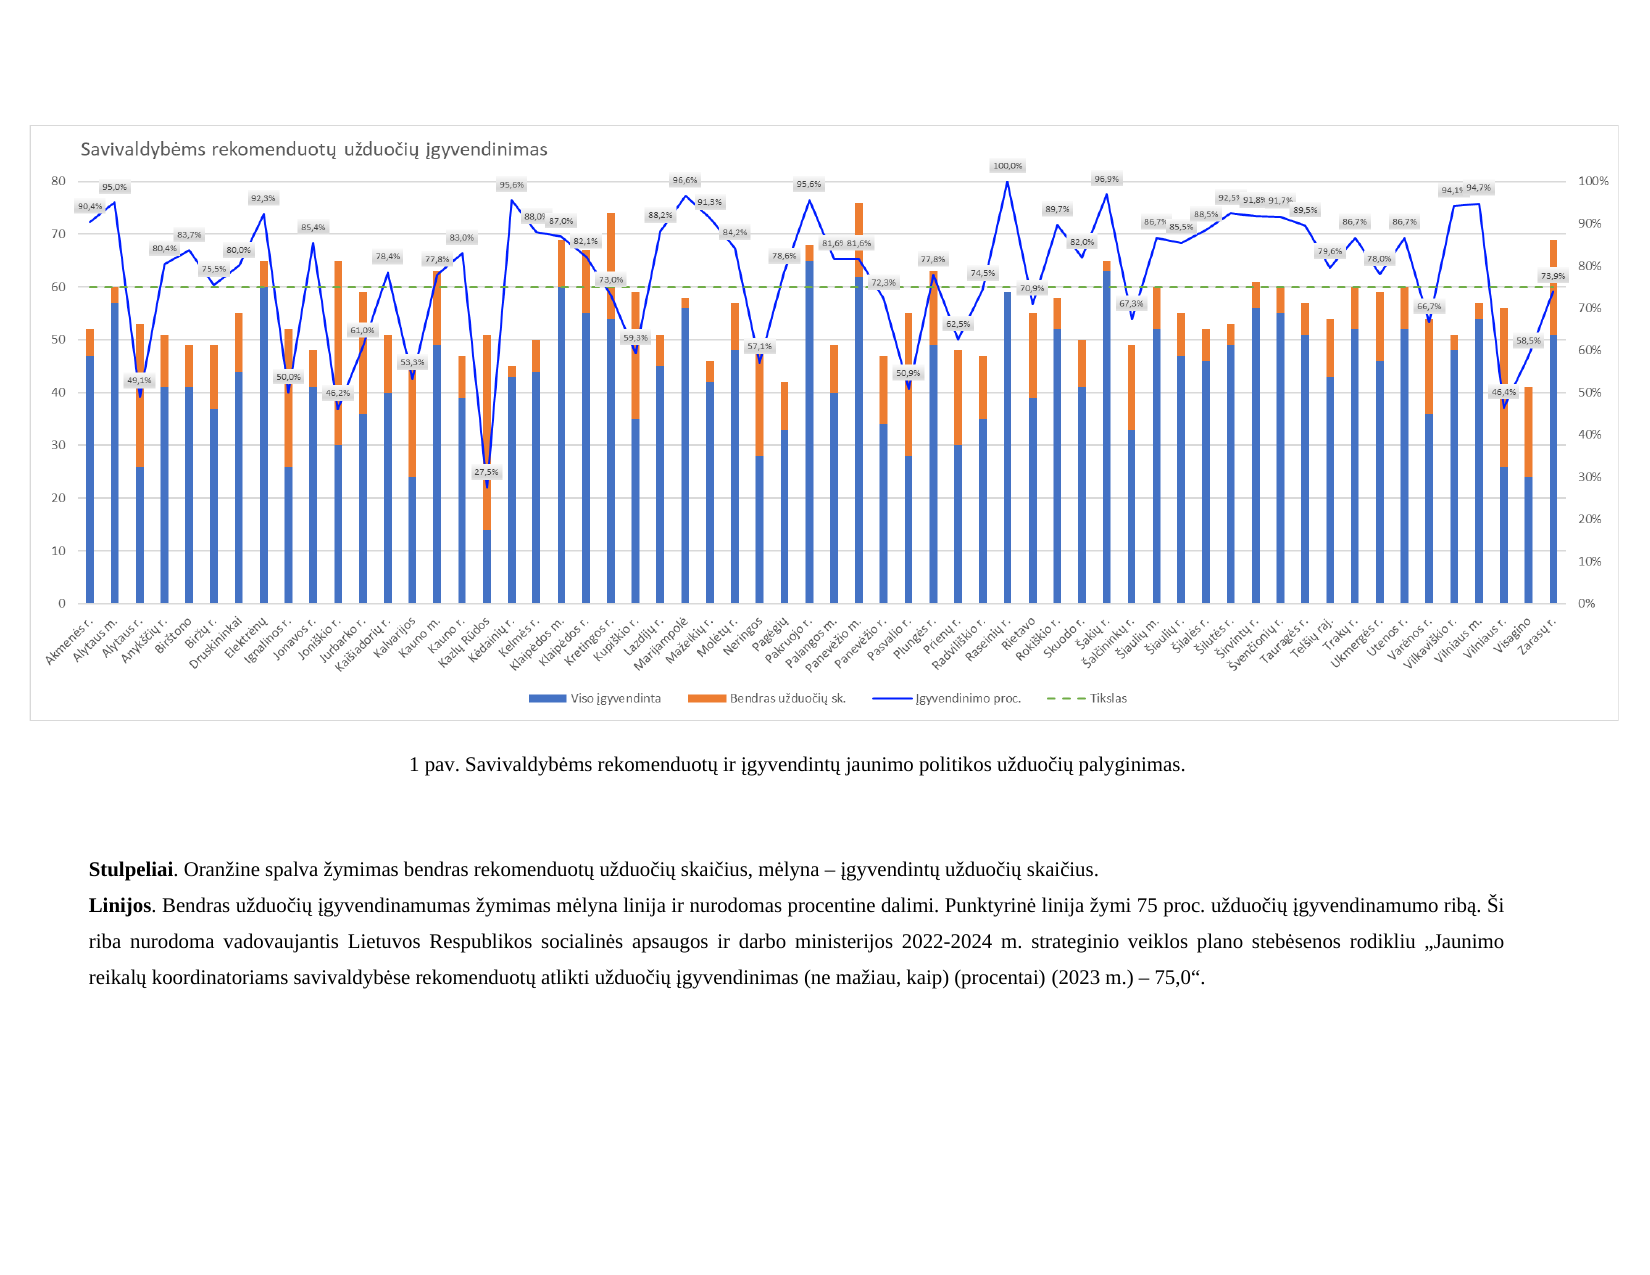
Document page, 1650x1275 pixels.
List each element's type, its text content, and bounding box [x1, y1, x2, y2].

text Linijos. Bendras užduočių įgyvendinamumas žymimas mėlyna linija ir nurodomas procentine dalimi. Punktyrinė linija žymi 75 proc. užduočių įgyvendinamumo ribą. Ši riba nurodoma vadovaujantis Lietuvos Respublikos socialinės apsaugos ir darbo ministerijos 2022-2024 m. strateginio veiklos plano stebėsenos rodikliu „Jaunimo reikalų koordinatoriams savivaldybėse rekomenduotų atlikti užduočių įgyvendinimas (ne mažiau, kaip) (procentai) (2023 m.) – 75,0“. [89, 893, 1506, 989]
picture [29, 125, 1619, 721]
text 1 pav. Savivaldybėms rekomenduotų ir įgyvendintų jaunimo politikos užduočių palyginimas. [89, 752, 1506, 776]
text Stulpeliai. Oranžine spalva žymimas bendras rekomenduotų užduočių skaičius, mėlyna – įgyvendintų užduočių skaičius. [89, 857, 1506, 881]
